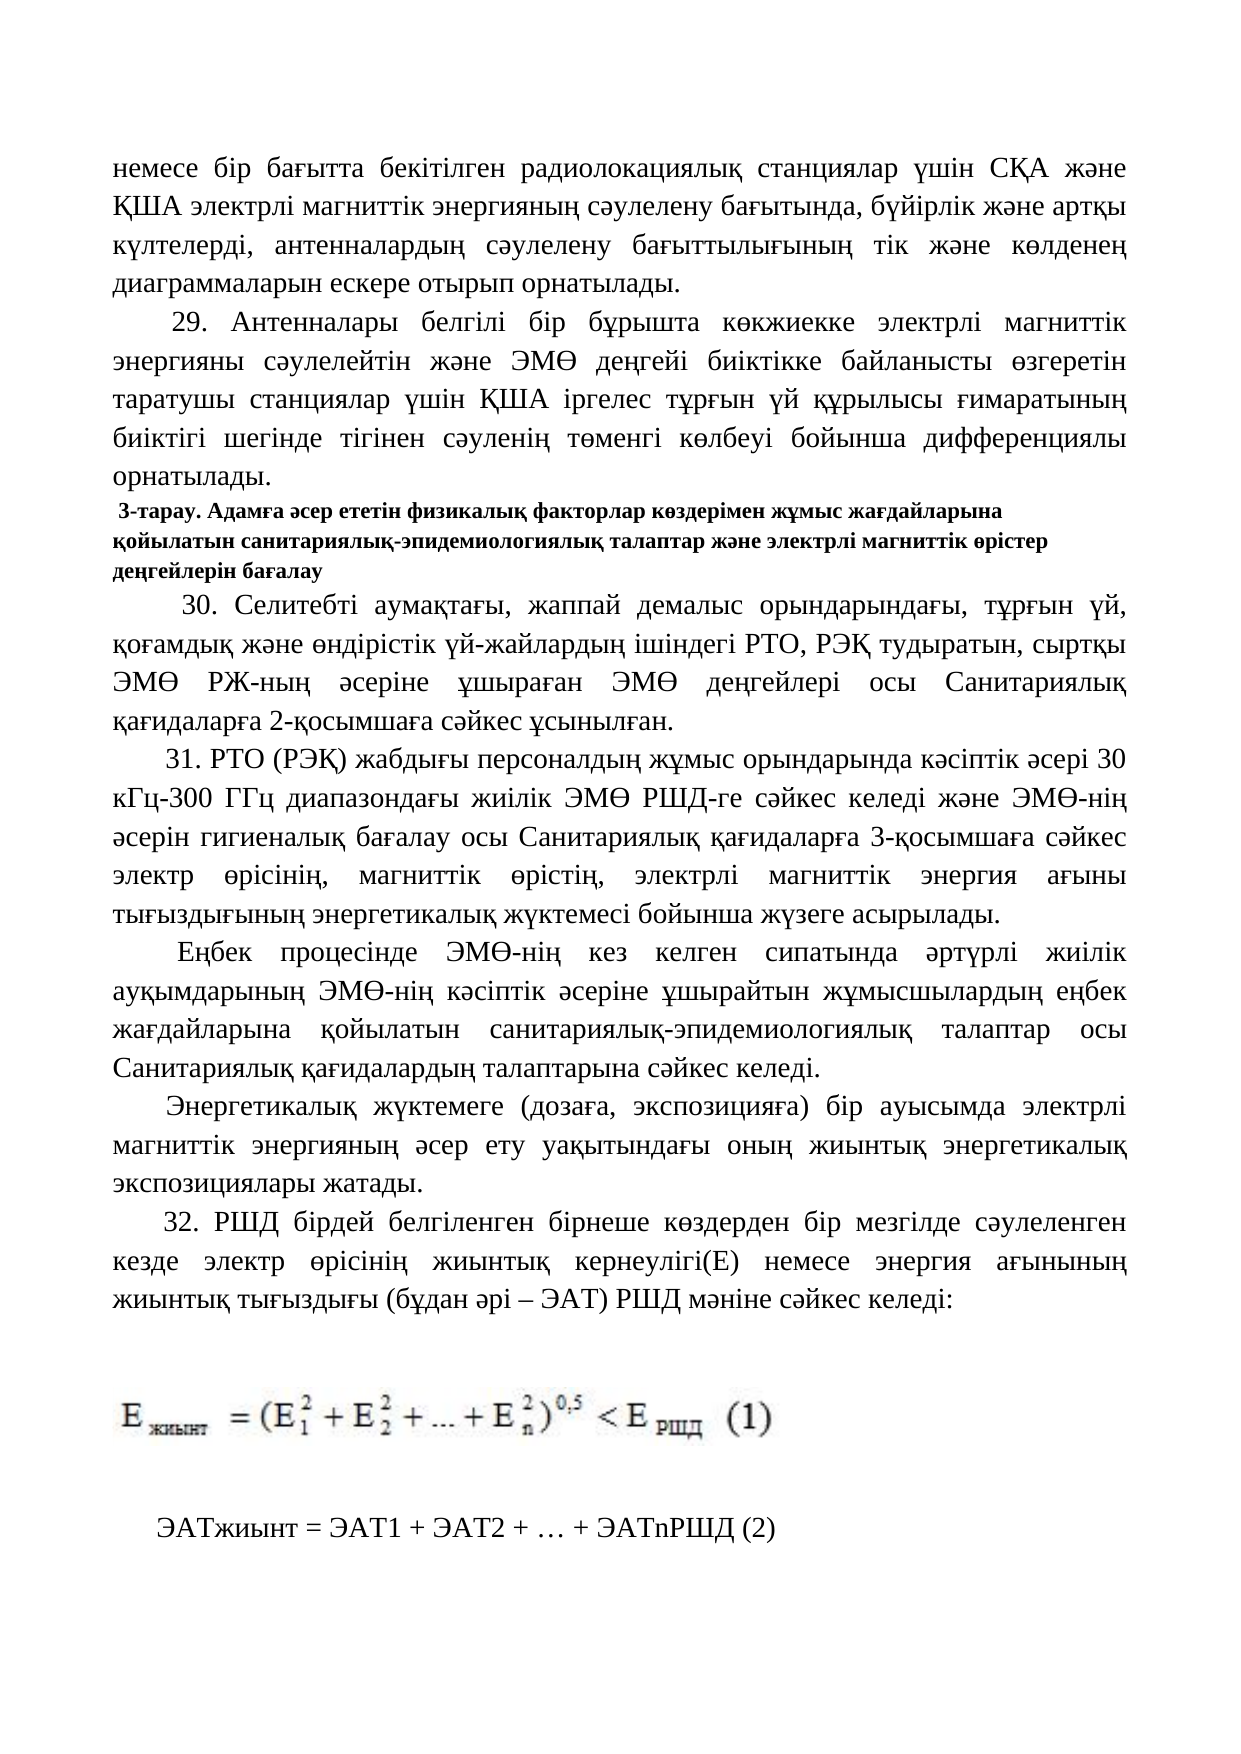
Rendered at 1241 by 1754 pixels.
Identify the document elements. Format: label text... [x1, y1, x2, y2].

text 3-тарау. Адамға әсер ететін физикалық факторлар көздерімен жұмыс жағдайларына қойылатын санитариялық-эпидемиологиялық талаптар және электрлі магниттік өрістер деңгейлерін бағалау [112, 497, 1128, 584]
text 30. Селитебті аумақтағы, жаппай демалыс орындарындағы, тұрғын үй, қоғамдық және өндірістік үй-жайлардың ішіндегі РТО, РЭҚ тудыратын, сыртқы ЭМӨ РЖ-ның әсеріне ұшыраған ЭМӨ деңгейлері осы Санитариялық қағидаларға 2-қосымшаға сәйкес ұсынылған. [112, 587, 1128, 737]
text Энергетикалық жүктемеге (дозаға, экспозицияға) бір ауысымда электрлі магниттік энергияның әсер ету уақытындағы оның жиынтық энергетикалық экспозициялары жатады. [112, 1088, 1128, 1199]
text ЭАТжиынт = ЭАТ1 + ЭАТ2 + … + ЭАТnРШД (2) [112, 1510, 1128, 1543]
picture [112, 1387, 784, 1446]
text 31. РТО (РЭҚ) жабдығы персоналдың жұмыс орындарында кәсіптік әсері 30 кГц-300 ГГц диапазондағы жиілік ЭМӨ РШД-ге сәйкес келеді және ЭМӨ-нің әсерін гигиеналық бағалау осы Санитариялық қағидаларға 3-қосымшаға сәйкес электр өрісінің, магниттік өрістің, электрлі магниттік энергия ағыны тығыздығының энергетикалық жүктемесі бойынша жүзеге асырылады. [112, 742, 1128, 929]
text 29. Антенналары белгілі бір бұрышта көкжиекке электрлі магниттік энергияны сәулелейтін және ЭМӨ деңгейі биіктікке байланысты өзгеретін таратушы станциялар үшін ҚША іргелес тұрғын үй құрылысы ғимаратының биіктігі шегінде тігінен сәуленің төменгі көлбеуі бойынша дифференциялы орнатылады. [112, 304, 1128, 492]
text Еңбек процесінде ЭМӨ-нің кез келген сипатында әртүрлі жиілік ауқымдарының ЭМӨ-нің кәсіптік әсеріне ұшырайтын жұмысшылардың еңбек жағдайларына қойылатын санитариялық-эпидемиологиялық талаптар осы Санитариялық қағидалардың талаптарына сәйкес келеді. [112, 934, 1128, 1083]
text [112, 150, 1128, 299]
text 32. РШД бірдей белгіленген бірнеше көздерден бір мезгілде сәулеленген кезде электр өрісінің жиынтық кернеулігі(Е) немесе энергия ағынының жиынтық тығыздығы (бұдан әрі – ЭАТ) РШД мәніне сәйкес келеді: [112, 1204, 1128, 1315]
